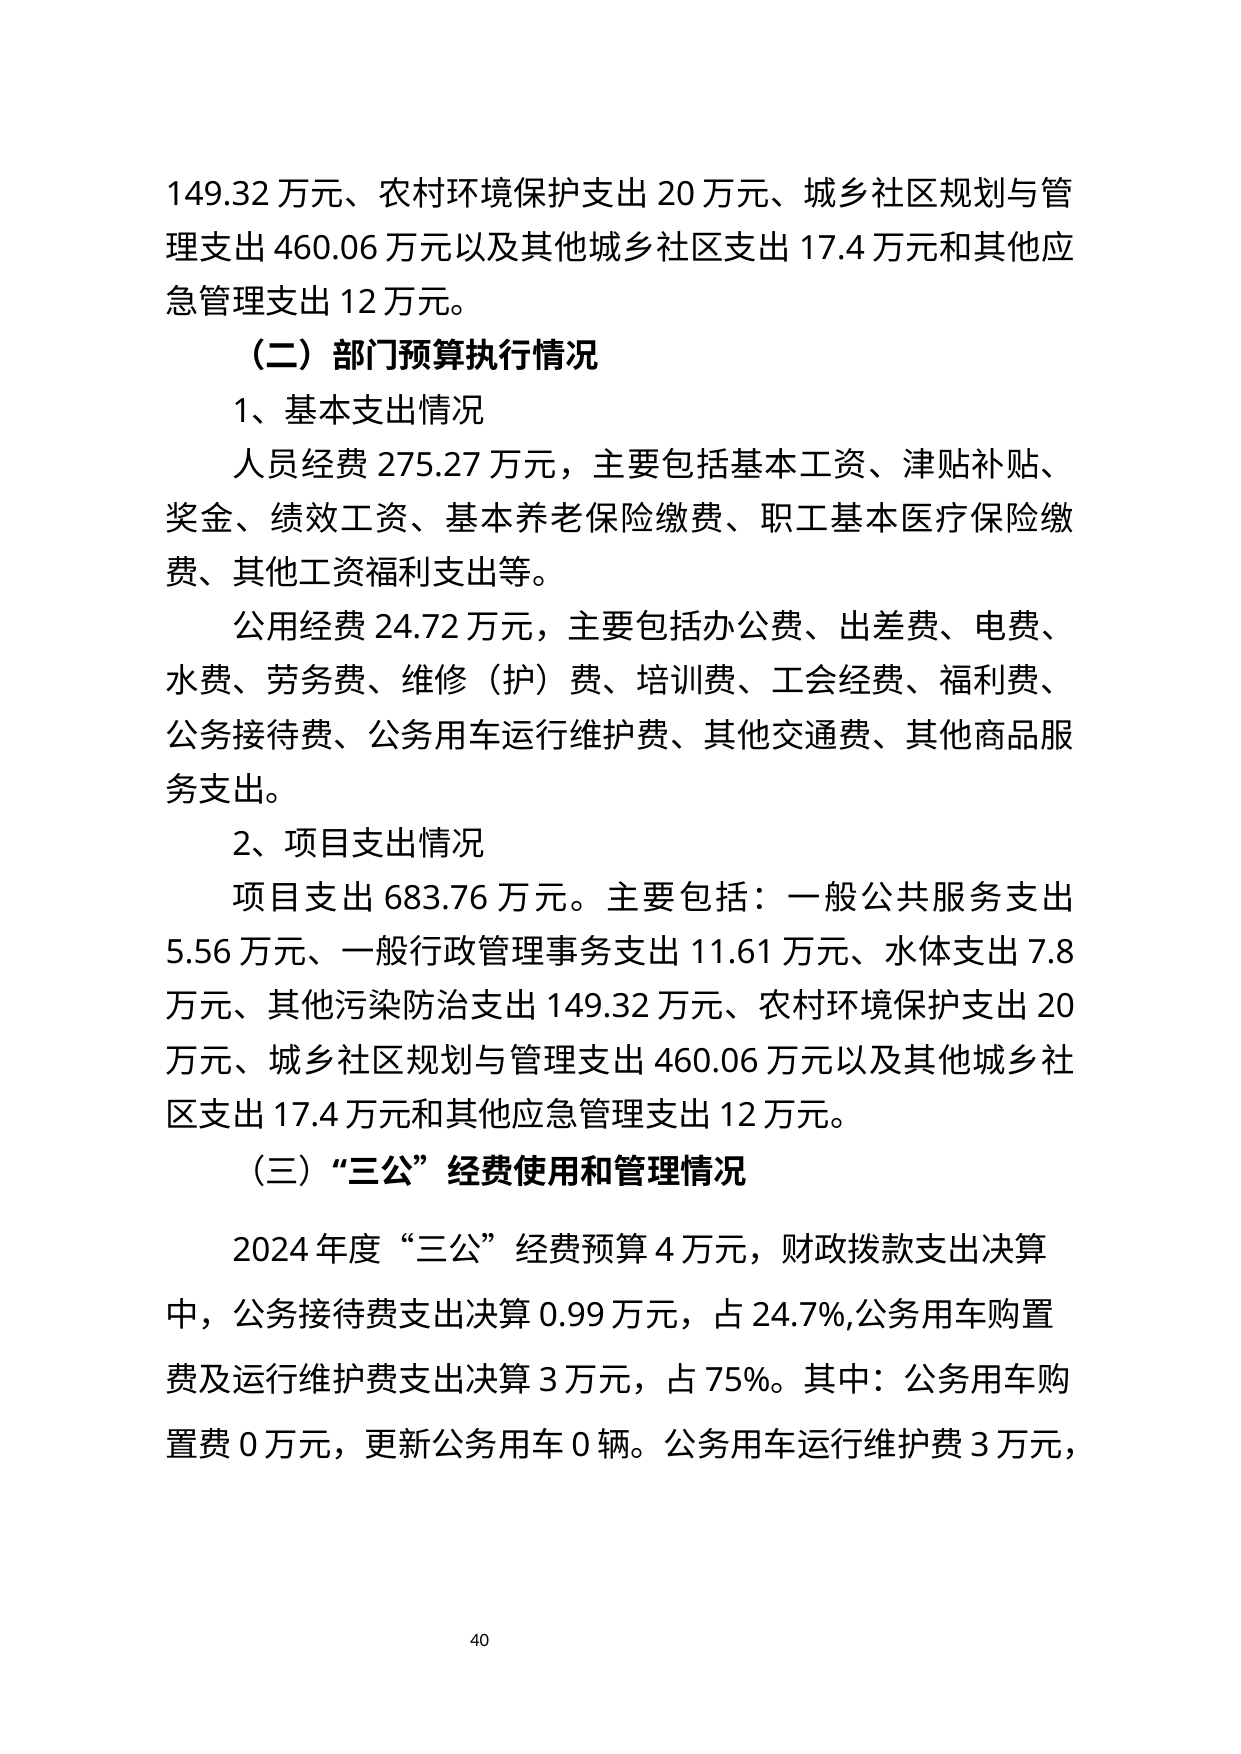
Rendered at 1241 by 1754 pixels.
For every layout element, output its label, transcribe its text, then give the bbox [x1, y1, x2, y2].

text 公用经费24.72万元，主要包括办公费、出差费、电费、水费、劳务费、维修（护）费、培训费、工会经费、福利费、公务接待费、公务用车运行维护费、其他交通费、其他商品服务支出。 [165, 595, 1075, 812]
list “三公”经费使用和管理情况 [165, 1137, 1075, 1202]
text 人员经费275.27万元，主要包括基本工资、津贴补贴、奖金、绩效工资、基本养老保险缴费、职工基本医疗保险缴费、其他工资福利支出等。 [165, 433, 1075, 595]
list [165, 1214, 1075, 1474]
text 1、基本支出情况 [165, 379, 1075, 433]
text 2、项目支出情况 [165, 812, 1075, 866]
text 项目支出683.76万元。主要包括：一般公共服务支出5.56万元、一般行政管理事务支出11.61万元、水体支出7.8万元、其他污染防治支出149.32万元、农村环境保护支出20万元、城乡社区规划与管理支出460.06万元以及其他城乡社区支出17.4万元和其他应急管理支出12万元。 [165, 866, 1075, 1137]
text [165, 162, 1075, 324]
text （二）部门预算执行情况 [165, 324, 1075, 379]
